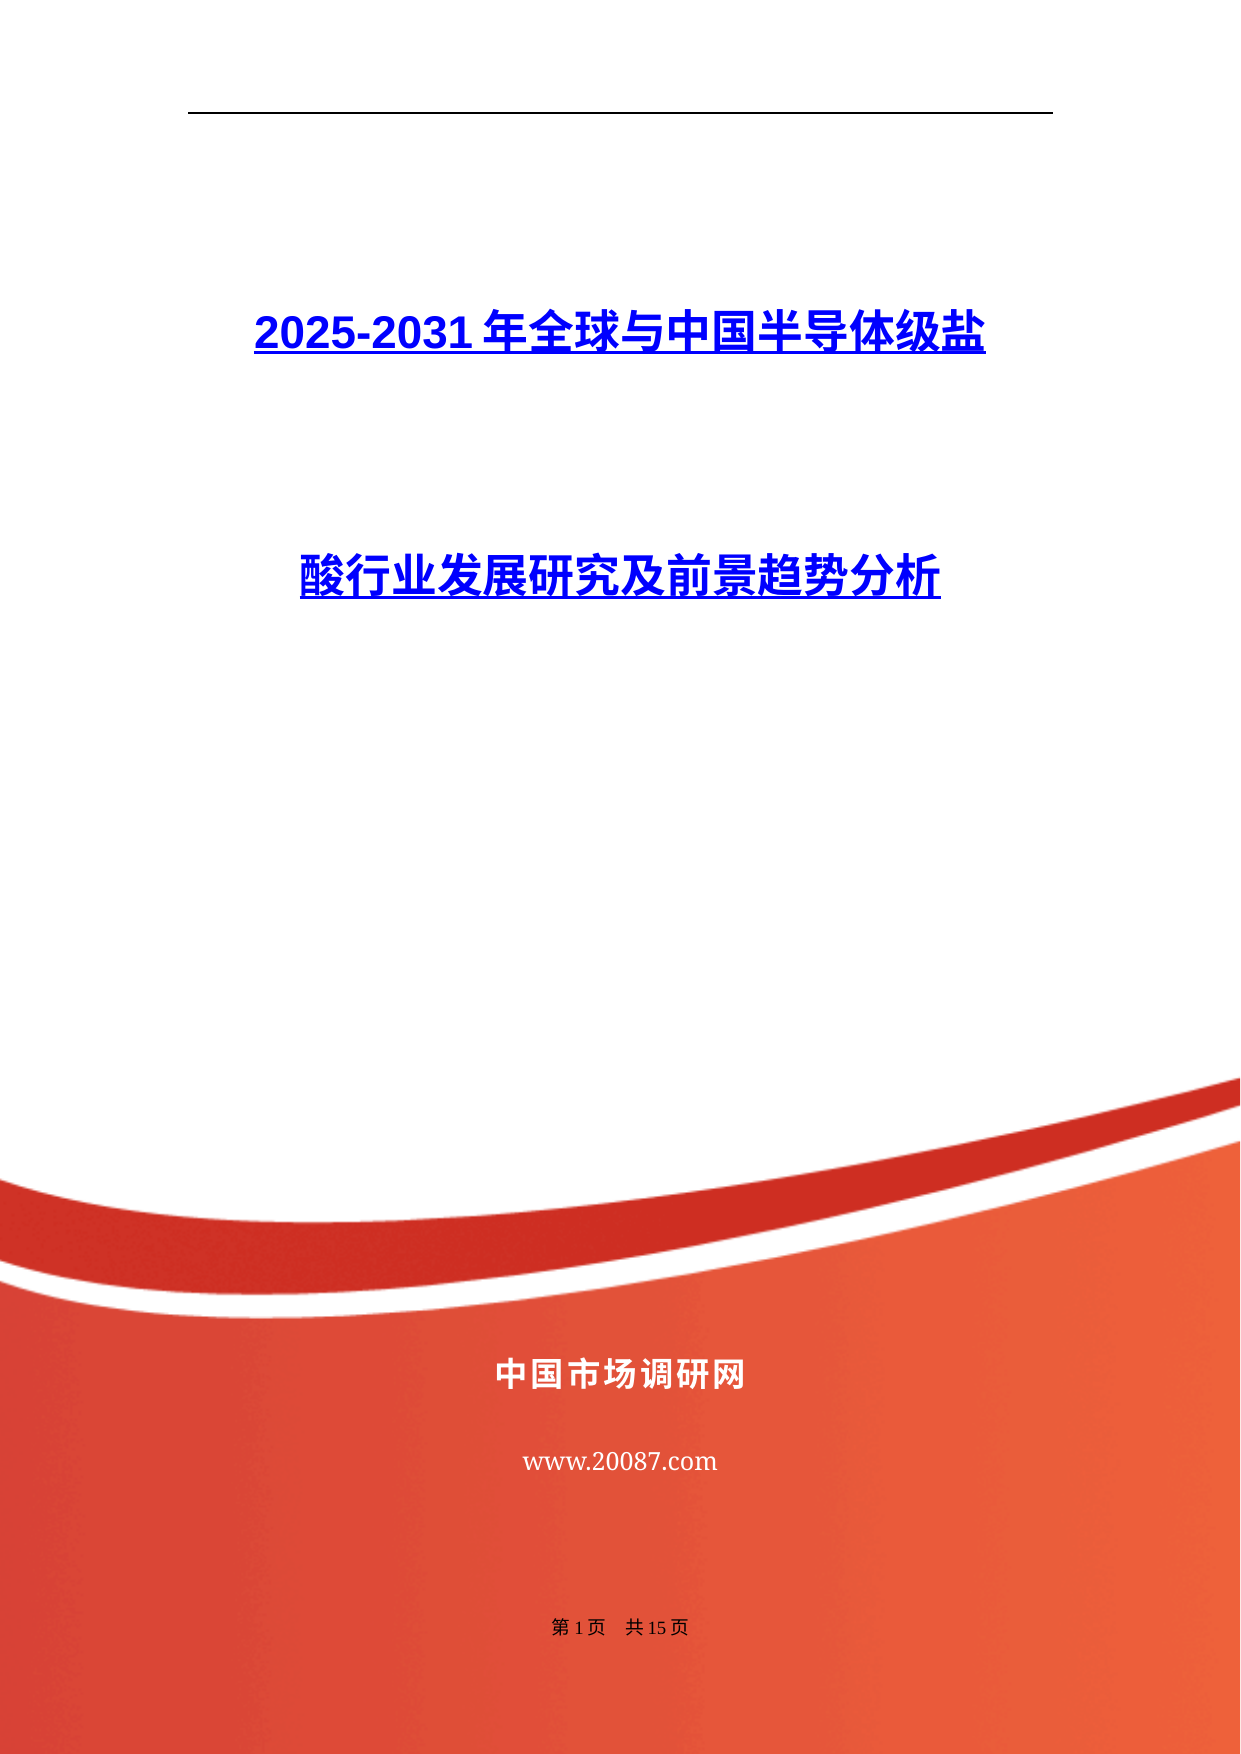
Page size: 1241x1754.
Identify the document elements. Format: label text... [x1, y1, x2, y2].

subtitle 中国市场调研网 [187, 1339, 1053, 1404]
text www.20087.com [187, 1428, 1053, 1493]
table_header 2025-2031年全球与中国半导体级盐酸行业发展研究及前景趋势分析 [188, 207, 1053, 773]
picture [0, 1006, 1241, 1754]
